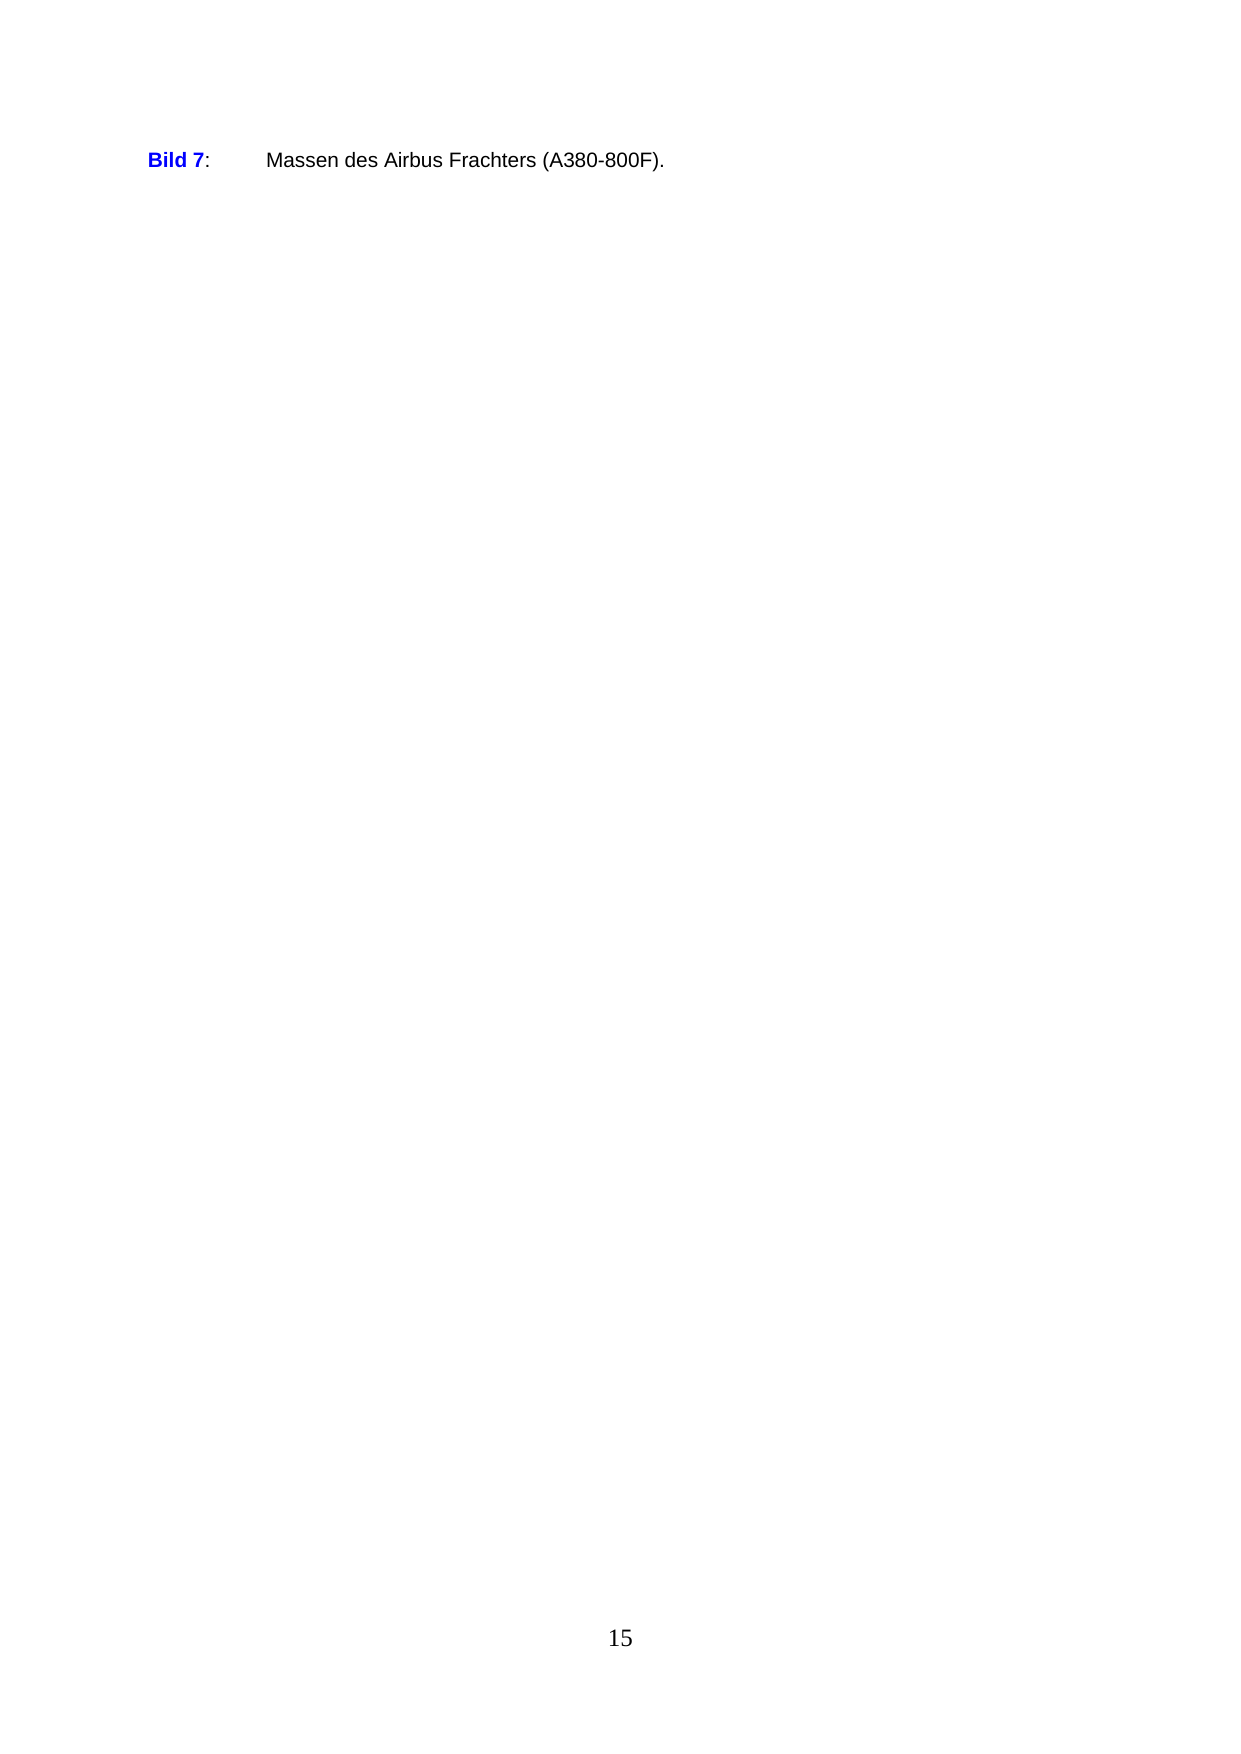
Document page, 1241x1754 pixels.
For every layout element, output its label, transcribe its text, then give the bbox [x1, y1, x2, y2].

text Bild 7: Massen des Airbus Frachters (A380-800F). [148, 148, 1092, 172]
